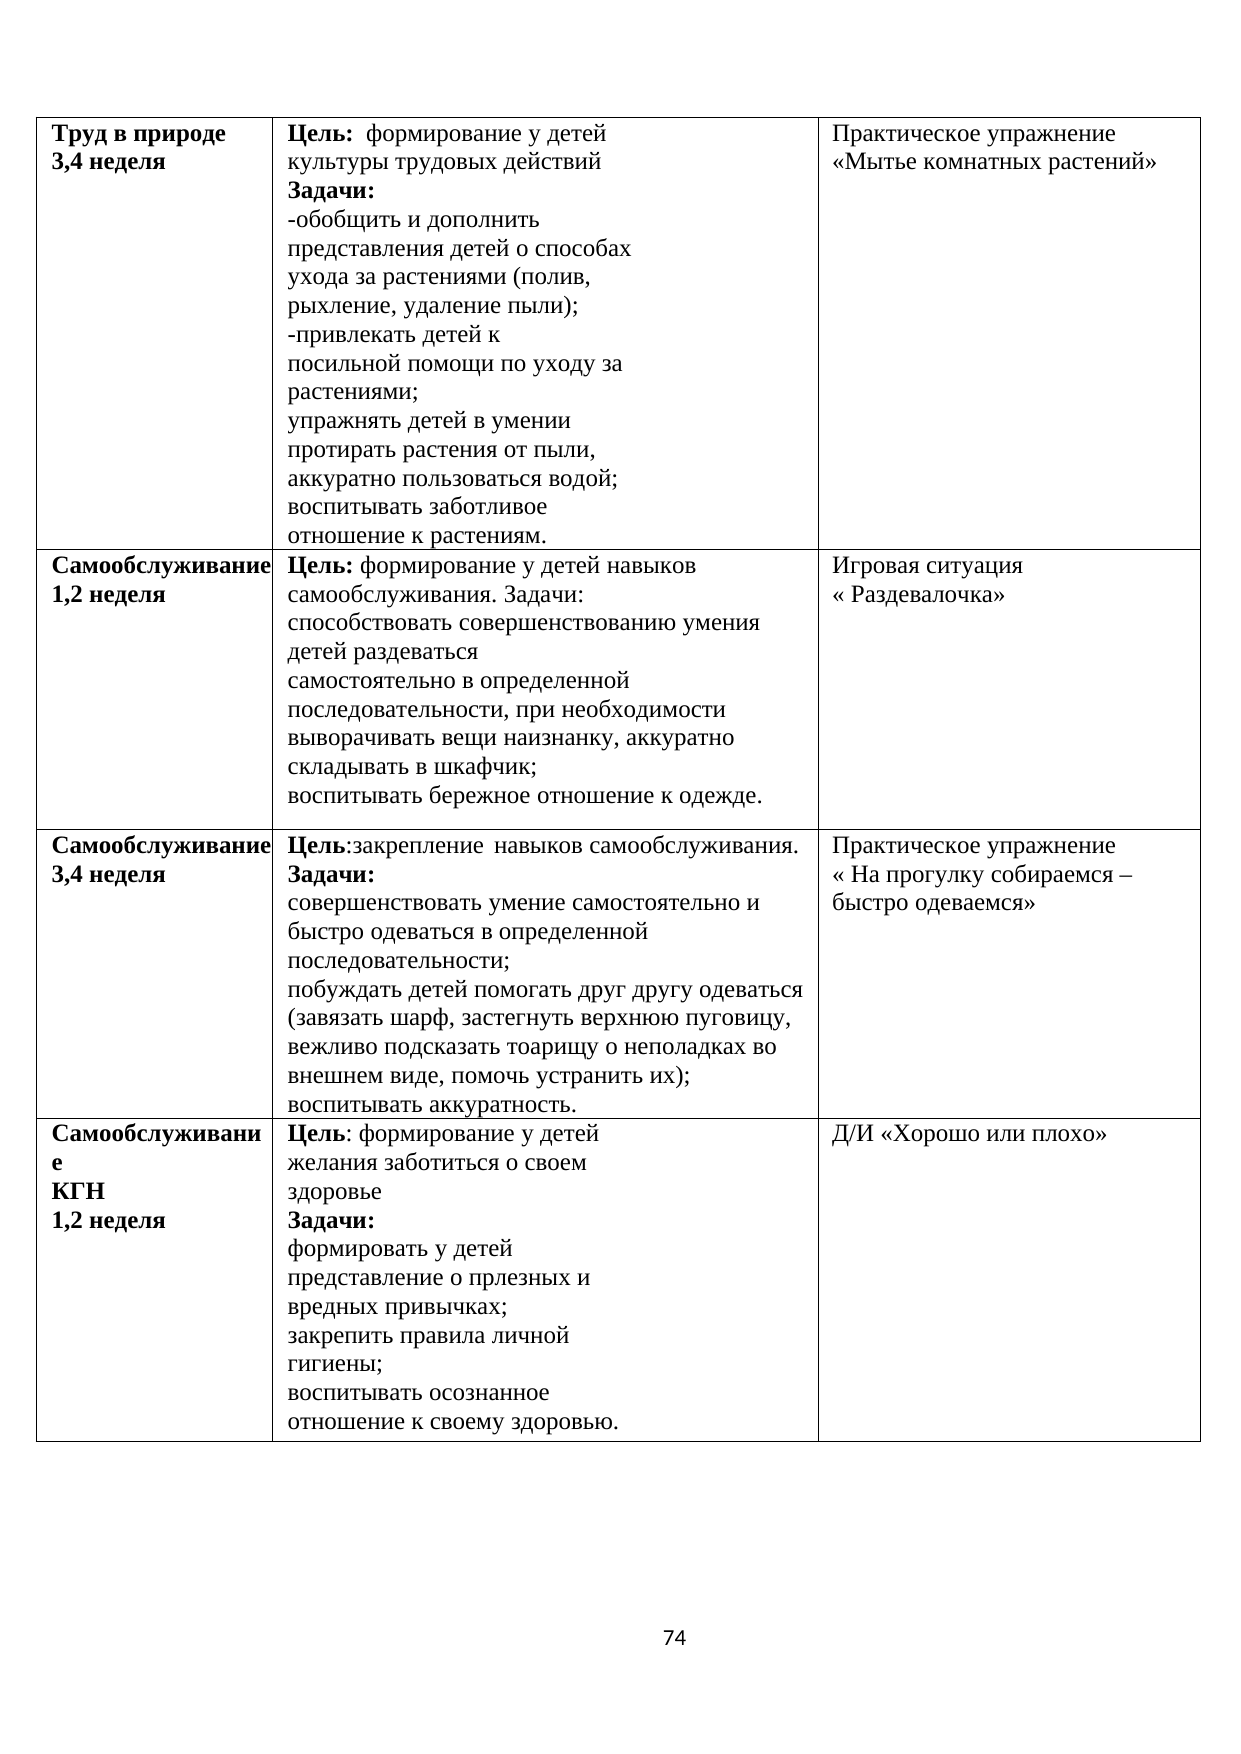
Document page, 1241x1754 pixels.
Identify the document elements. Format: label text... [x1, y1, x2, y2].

table_cell Самообслуживание КГН 1,2 неделя [37, 1119, 272, 1441]
table_cell Цель: формирование у детей навыков самообслуживания. Задачи: способствовать совершенствованию умения детей раздеваться самостоятельно в определенной последовательности, при необходимости выворачивать вещи наизнанку, аккуратно складывать в шкафчик; воспитывать бережное отношение к одежде. [273, 550, 818, 829]
table_cell Труд в природе 3,4 неделя [37, 118, 272, 549]
table_cell Д/И «Хорошо или плохо» [819, 1119, 1200, 1441]
table_cell Цель:закрепление навыков самообслуживания. Задачи: совершенствовать умение самостоятельно и быстро одеваться в определенной последовательности; побуждать детей помогать друг другу одеваться (завязать шарф, застегнуть верхнюю пуговицу, вежливо подсказать тоарищу о неполадках во внешнем виде, помочь устранить их); воспитывать аккуратность. [273, 830, 818, 1117]
table_cell Самообслуживание 1,2 неделя [37, 550, 272, 829]
table_cell Игровая ситуация « Раздевалочка» [819, 550, 1200, 829]
table_cell Практическое упражнение « На прогулку собираемся – быстро одеваемся» [819, 830, 1200, 1117]
table_cell Цель: формирование у детей культуры трудовых действий Задачи: -обобщить и дополнить представления детей о способах ухода за растениями (полив, рыхление, удаление пыли); -привлекать детей к посильной помощи по уходу за растениями; упражнять детей в умении протирать растения от пыли, аккуратно пользоваться водой; воспитывать заботливое отношение к растениям. [273, 118, 818, 549]
table_cell Практическое упражнение «Мытье комнатных растений» [819, 118, 1200, 549]
table_cell Самообслуживание 3,4 неделя [37, 830, 272, 1117]
table_cell Цель: формирование у детей желания заботиться о своем здоровье Задачи: формировать у детей представление о прлезных и вредных привычках; закрепить правила личной гигиены; воспитывать осознанное отношение к своему здоровью. [273, 1119, 818, 1441]
